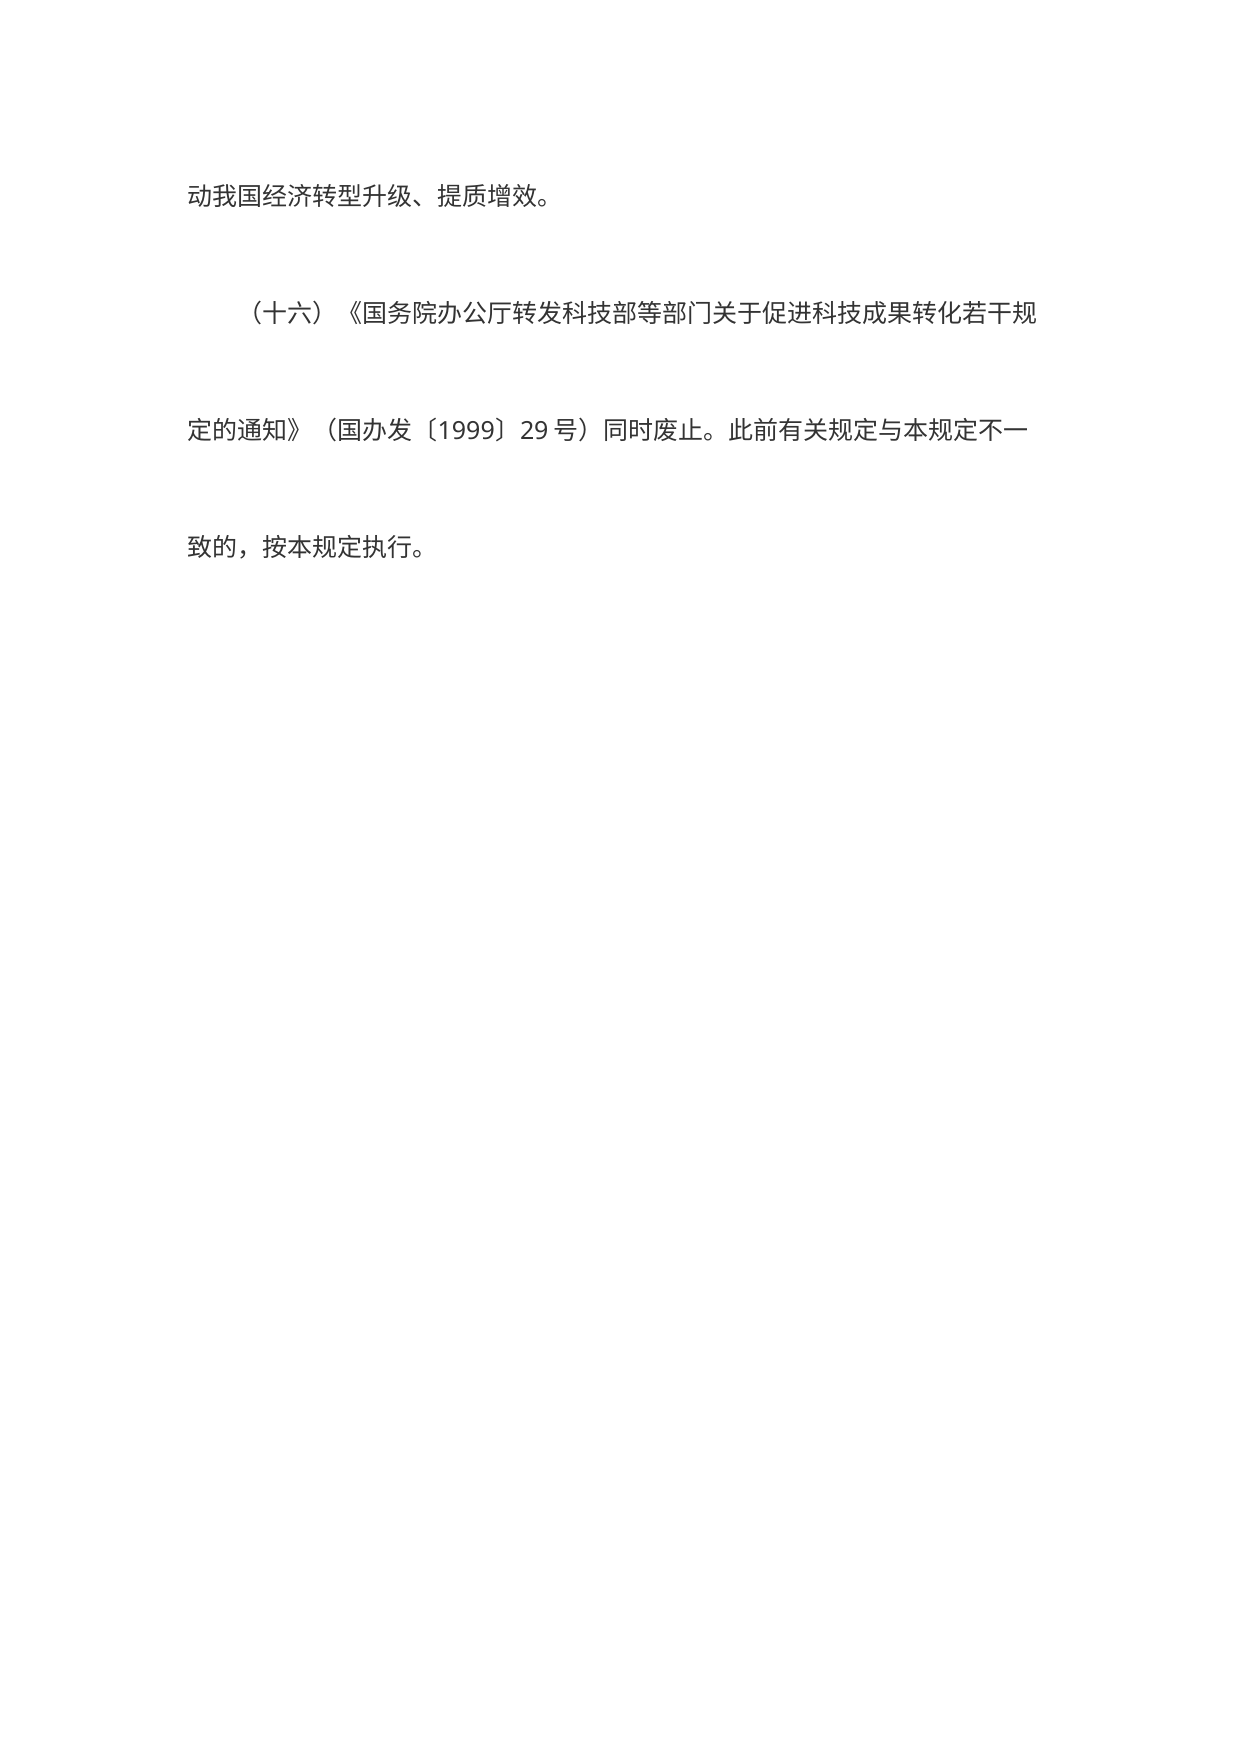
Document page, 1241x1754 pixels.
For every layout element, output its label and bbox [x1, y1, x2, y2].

text [187, 162, 1053, 578]
